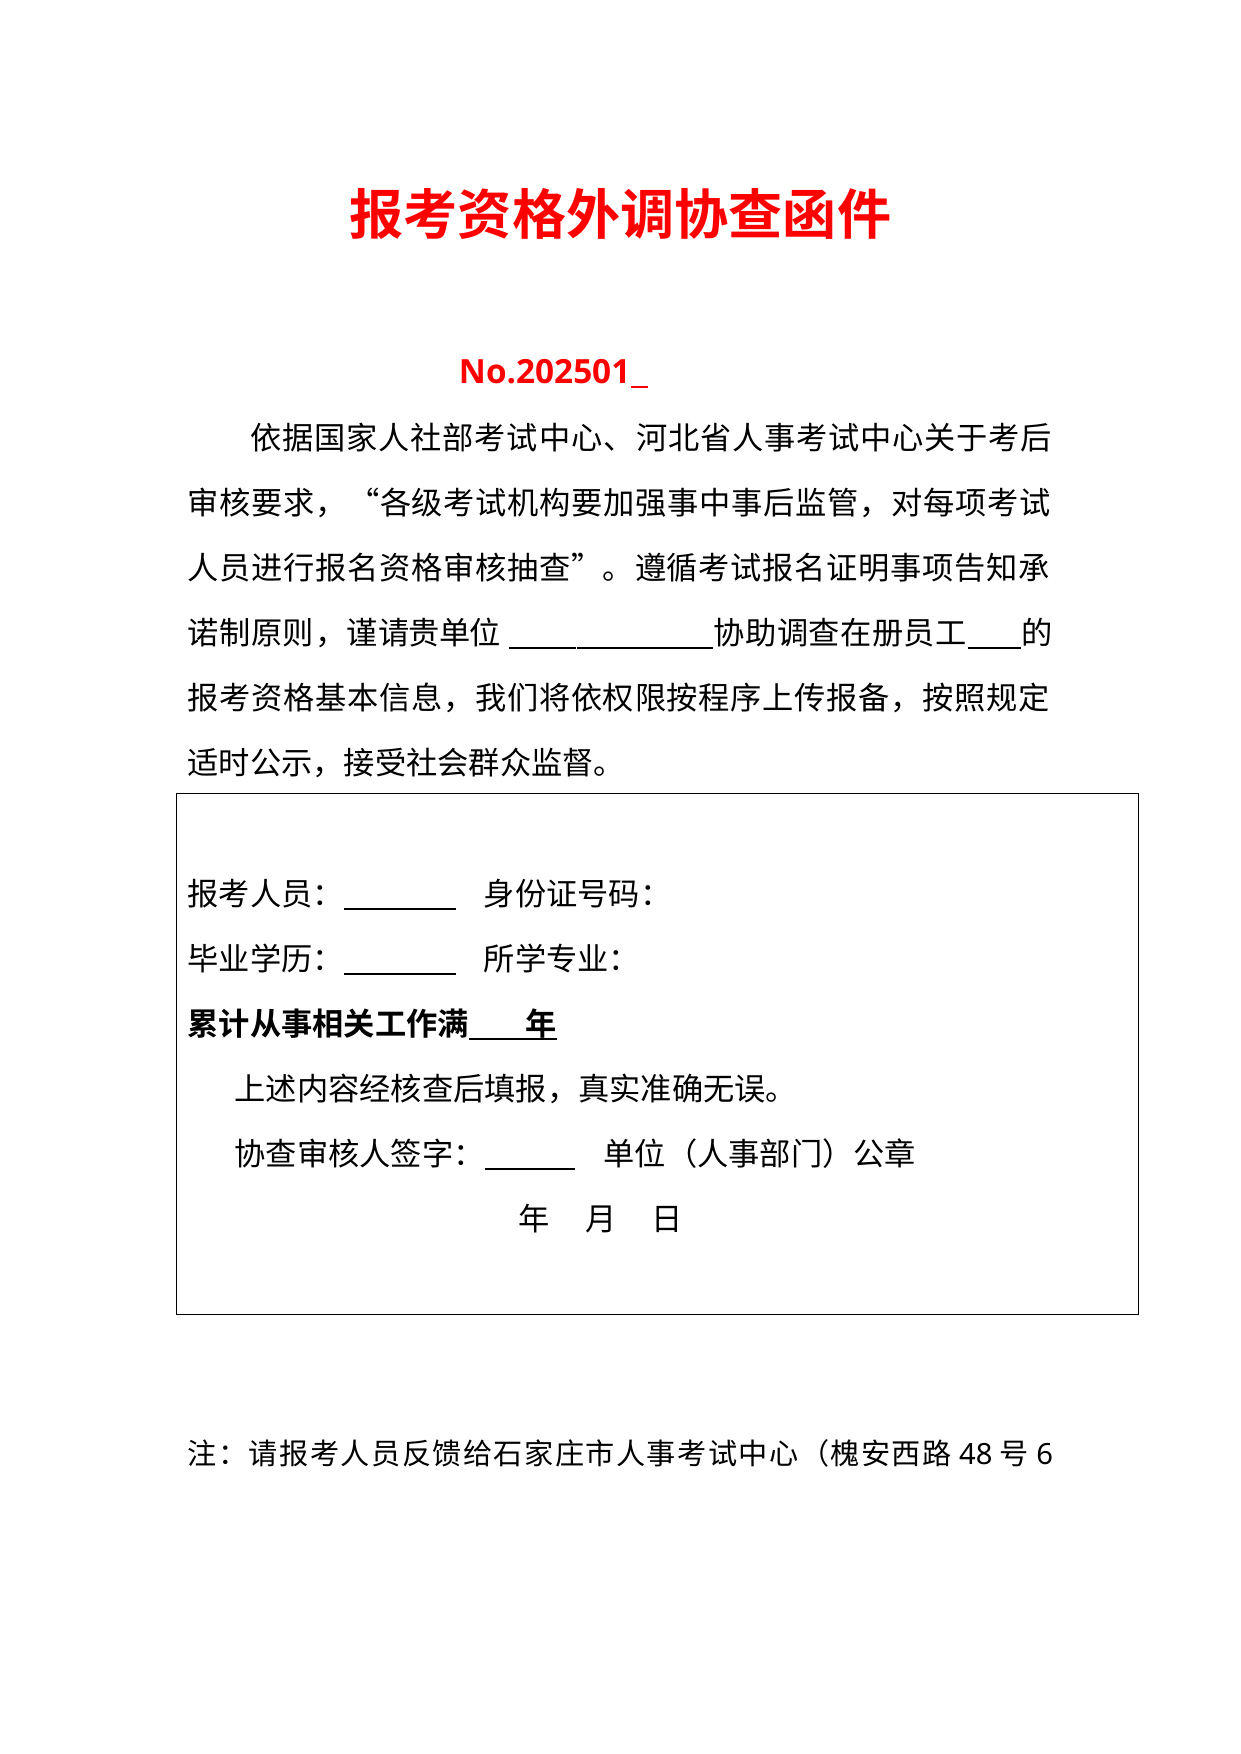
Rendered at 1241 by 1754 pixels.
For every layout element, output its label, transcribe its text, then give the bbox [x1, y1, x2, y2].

text 报考资格外调协查函件 [187, 162, 1053, 259]
table_header 报考人员： 身份证号码： 毕业学历： 所学专业： 累计从事相关工作满 年 上述内容经核查后填报，真实准确无误。 协查审核人签字： 单位（人事部门）公章 年 月 日 [177, 794, 1138, 1314]
text No.202501 [187, 338, 1053, 403]
text 依据国家人社部考试中心、河北省人事考试中心关于考后审核要求，“各级考试机构要加强事中事后监管，对每项考试人员进行报名资格审核抽查”。遵循考试报名证明事项告知承诺制原则，谨请贵单位 协助调查在册员工 的报考资格基本信息，我们将依权限按程序上传报备，按照规定适时公示，接受社会群众监督。 [187, 403, 1053, 793]
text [187, 1419, 1053, 1484]
